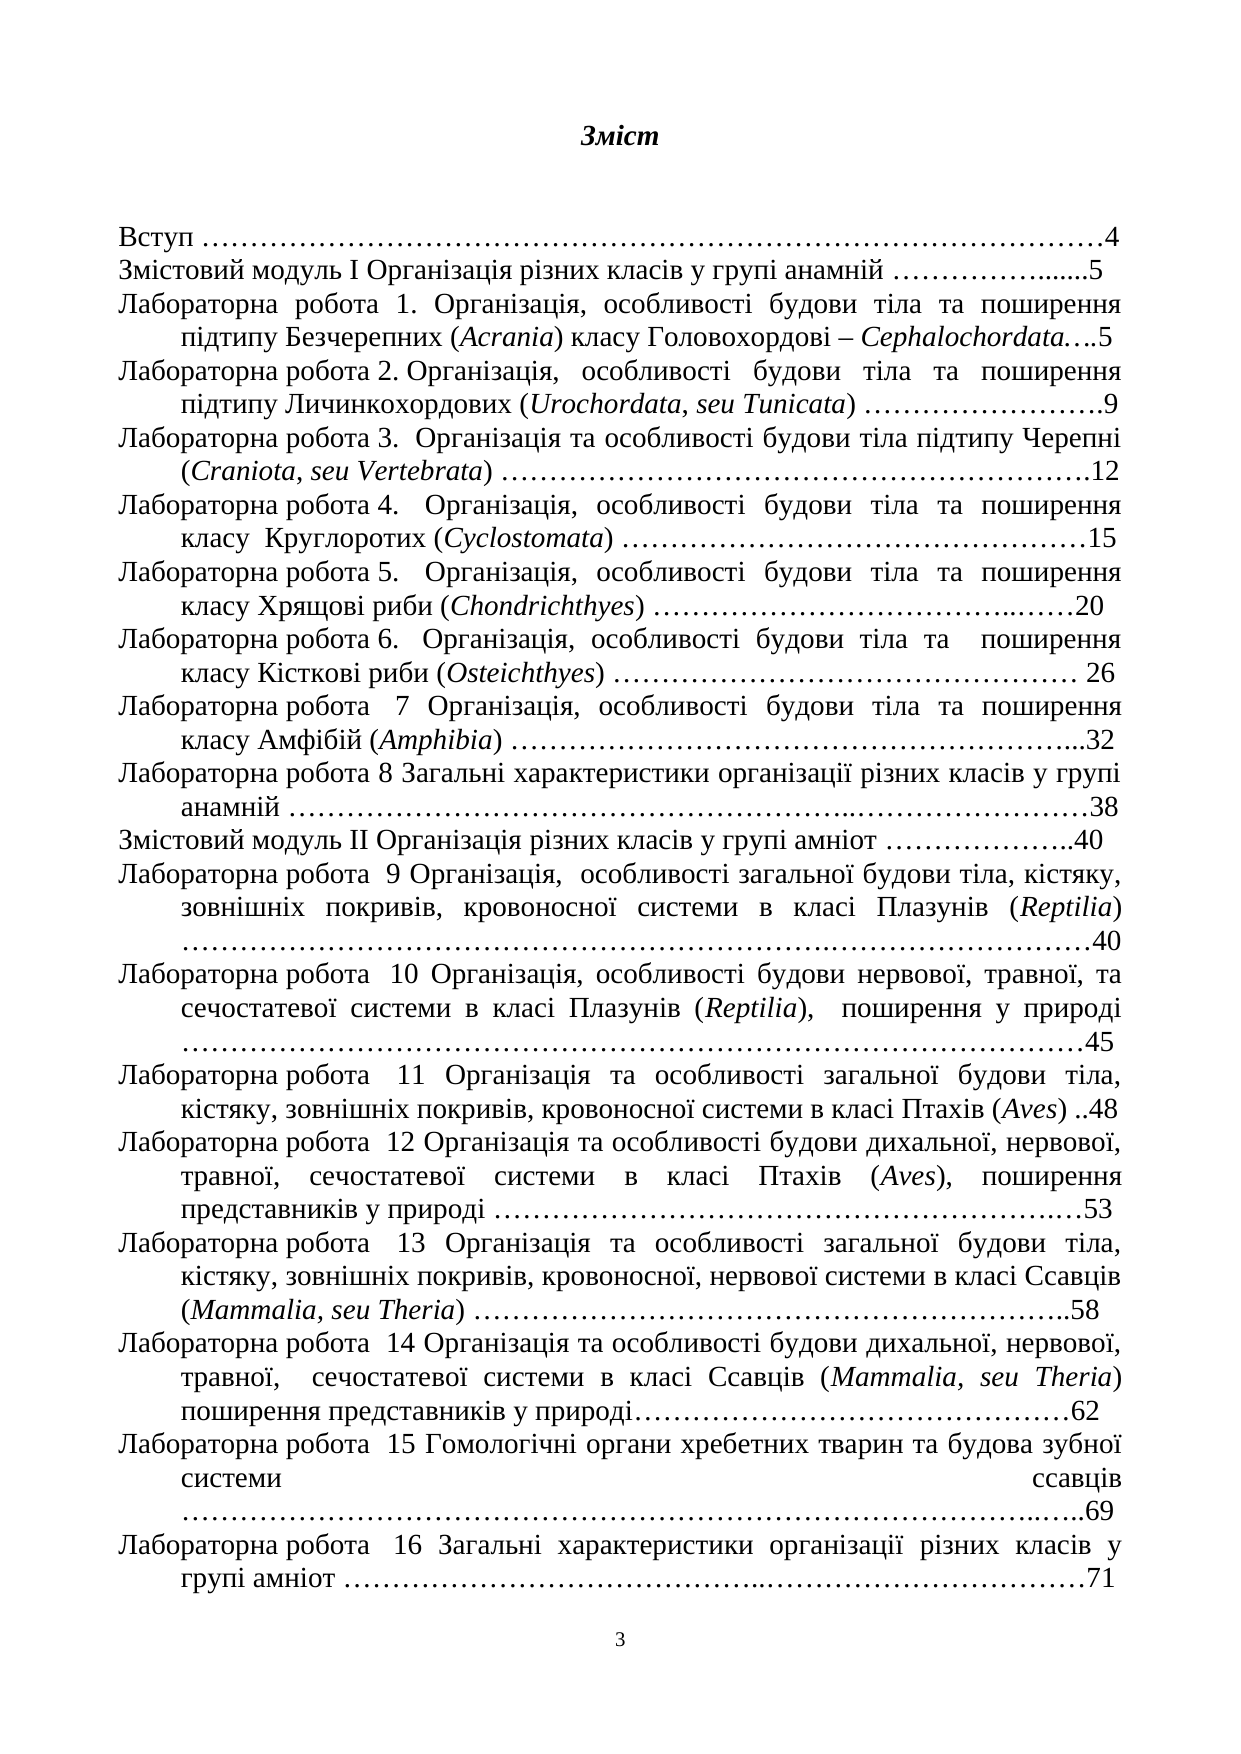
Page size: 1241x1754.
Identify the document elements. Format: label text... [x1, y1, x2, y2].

text Змістовий модуль I Організація різних класів у групі анамній …………….......5 [118, 252, 1122, 286]
text Вступ …………………………………………………………………………………4 [118, 219, 1122, 252]
list Лабораторна робота 13 Організація та особливості загальної будови тіла, кістяку, зовнішніх покривів, кровоносної, нервової системи в класі Ссавців (Mammalia, seu Theria) ……………………………………………………..58 [118, 1225, 1122, 1326]
text Змістовий модуль II Організація різних класів у групі амніот ………………..40 [118, 822, 1122, 856]
list Лабораторна робота 16 Загальні характеристики організації різних класів у групі амніот ……………………………………..……………………………71 [118, 1527, 1122, 1594]
text Зміст [118, 118, 1122, 152]
list Лабораторна робота 8 Загальні характеристики організації різних класів у групі анамній …………………………………………………..……………………38 [118, 755, 1122, 822]
list Лабораторна робота 11 Організація та особливості загальної будови тіла, кістяку, зовнішніх покривів, кровоносної системи в класі Птахів (Aves) ..48 [118, 1057, 1122, 1124]
list Лабораторна робота 4. Організація, особливості будови тіла та поширення класу Круглоротих (Cyclostomata) …………………………………………15 [118, 487, 1122, 554]
list Лабораторна робота 10 Організація, особливості будови нервової, травної, та сечостатевої системи в класі Плазунів (Reptilia), поширення у природі …………………………………………………………………………………45 [118, 957, 1122, 1057]
list Лабораторна робота 5. Організація, особливості будови тіла та поширення класу Хрящові риби (Chondrichthyes) ………………………………..……20 [118, 554, 1122, 621]
list Лабораторна робота 14 Організація та особливості будови дихальної, нервової, травної, сечостатевої системи в класі Ссавців (Mammalia, seu Theria) поширення представників у природі………………………………………62 [118, 1326, 1122, 1426]
list Лабораторна робота 6. Організація, особливості будови тіла та поширення класу Кісткові риби (Osteichthyes) ………………………………………… 26 [118, 621, 1122, 688]
list Лабораторна робота 1. Організація, особливості будови тіла та поширення підтипу Безчерепних (Acrania) класу Головохордові – Cephalochordata….5 [118, 286, 1122, 353]
list Лабораторна робота 15 Гомологічні органи хребетних тварин та будова зубної системи ссавців ……………………………………………………………………………..…..69 [118, 1426, 1122, 1527]
list Лабораторна робота 7 Організація, особливості будови тіла та поширення класу Амфібій (Amphibia) …………………………………………………...32 [118, 688, 1122, 755]
list Лабораторна робота 12 Організація та особливості будови дихальної, нервової, травної, сечостатевої системи в класі Птахів (Aves), поширення представників у природі ………………………………………………….…53 [118, 1124, 1122, 1225]
list Лабораторна робота 2. Організація, особливості будови тіла та поширення підтипу Личинкохордових (Urochordata, seu Tunicata) …………………….9 [118, 353, 1122, 420]
list Лабораторна робота 9 Організація, особливості загальної будови тіла, кістяку, зовнішніх покривів, кровоносної системи в класі Плазунів (Reptilia) ………………………………………………………….………………………40 [118, 856, 1122, 957]
list Лабораторна робота 3. Організація та особливості будови тіла підтипу Черепні (Craniota, seu Vertebrata) …………………………………………………….12 [118, 420, 1122, 487]
